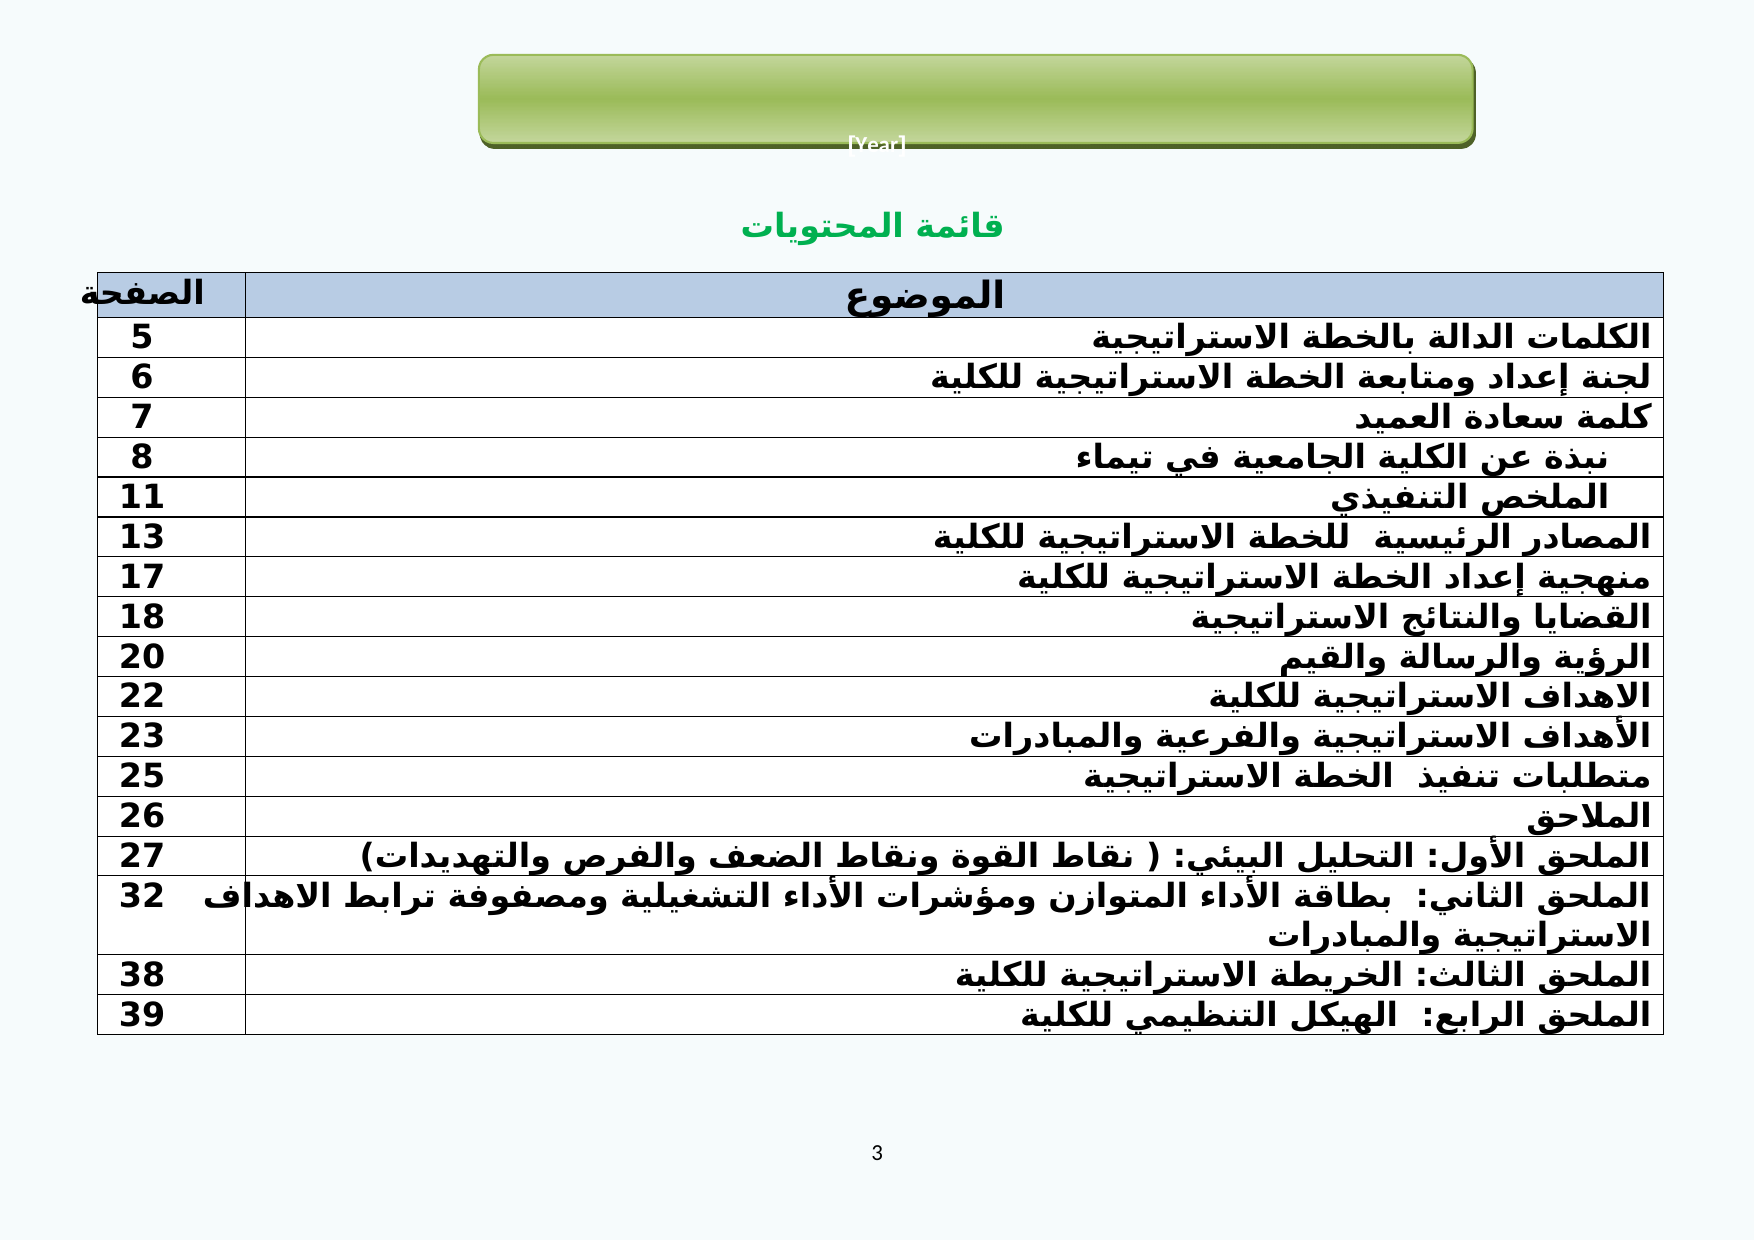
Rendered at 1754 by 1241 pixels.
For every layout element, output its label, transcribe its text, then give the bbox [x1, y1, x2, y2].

table_cell الرؤية والرسالة والقيم [246, 637, 1663, 676]
table_cell 17 [98, 557, 245, 596]
text قائمة المحتويات [91, 207, 1654, 246]
table_cell الاهداف الاستراتيجية للكلية [246, 677, 1663, 716]
table_cell 39 [98, 995, 245, 1034]
table_cell 32 [98, 876, 245, 954]
table_cell منهجية إعداد الخطة الاستراتيجية للكلية [246, 557, 1663, 596]
table_cell 18 [98, 597, 245, 636]
table_cell الملحق الأول: التحليل البيئي: ( نقاط القوة ونقاط الضعف والفرص والتهديدات) [246, 837, 1663, 875]
table_cell الملحق الثاني: بطاقة الأداء المتوازن ومؤشرات الأداء التشغيلية ومصفوفة ترابط الاهداف الاستراتيجية والمبادرات [246, 876, 1663, 954]
table_cell نبذة عن الكلية الجامعية في تيماء [246, 438, 1663, 476]
table_cell 6 [98, 358, 245, 397]
table_cell 11 [98, 478, 245, 516]
table_cell 20 [98, 637, 245, 676]
table_cell 38 [98, 955, 245, 994]
table_cell كلمة سعادة العميد [246, 398, 1663, 437]
table_cell 27 [98, 837, 245, 875]
table_cell 13 [98, 518, 245, 556]
table_cell متطلبات تنفيذ الخطة الاستراتيجية [246, 757, 1663, 796]
table_cell 23 [98, 717, 245, 756]
table_cell الأهداف الاستراتيجية والفرعية والمبادرات [246, 717, 1663, 756]
table_cell القضايا والنتائج الاستراتيجية [246, 597, 1663, 636]
table_cell المصادر الرئيسية للخطة الاستراتيجية للكلية [246, 518, 1663, 556]
table_cell لجنة إعداد ومتابعة الخطة الاستراتيجية للكلية [246, 358, 1663, 397]
table_cell الملاحق [246, 797, 1663, 836]
table_cell 22 [98, 677, 245, 716]
table_cell 8 [98, 438, 245, 476]
table_cell 26 [98, 797, 245, 836]
table_cell الملحق الرابع: الهيكل التنظيمي للكلية [246, 995, 1663, 1034]
table_cell 25 [98, 757, 245, 796]
table_cell الملخص التنفيذي [246, 478, 1663, 516]
table_cell الكلمات الدالة بالخطة الاستراتيجية [246, 318, 1663, 357]
table_header الصفحة [98, 273, 245, 317]
table_cell الملحق الثالث: الخريطة الاستراتيجية للكلية [246, 955, 1663, 994]
table_cell 7 [98, 398, 245, 437]
table_header الموضوع [246, 273, 1663, 317]
table_cell 5 [98, 318, 245, 357]
